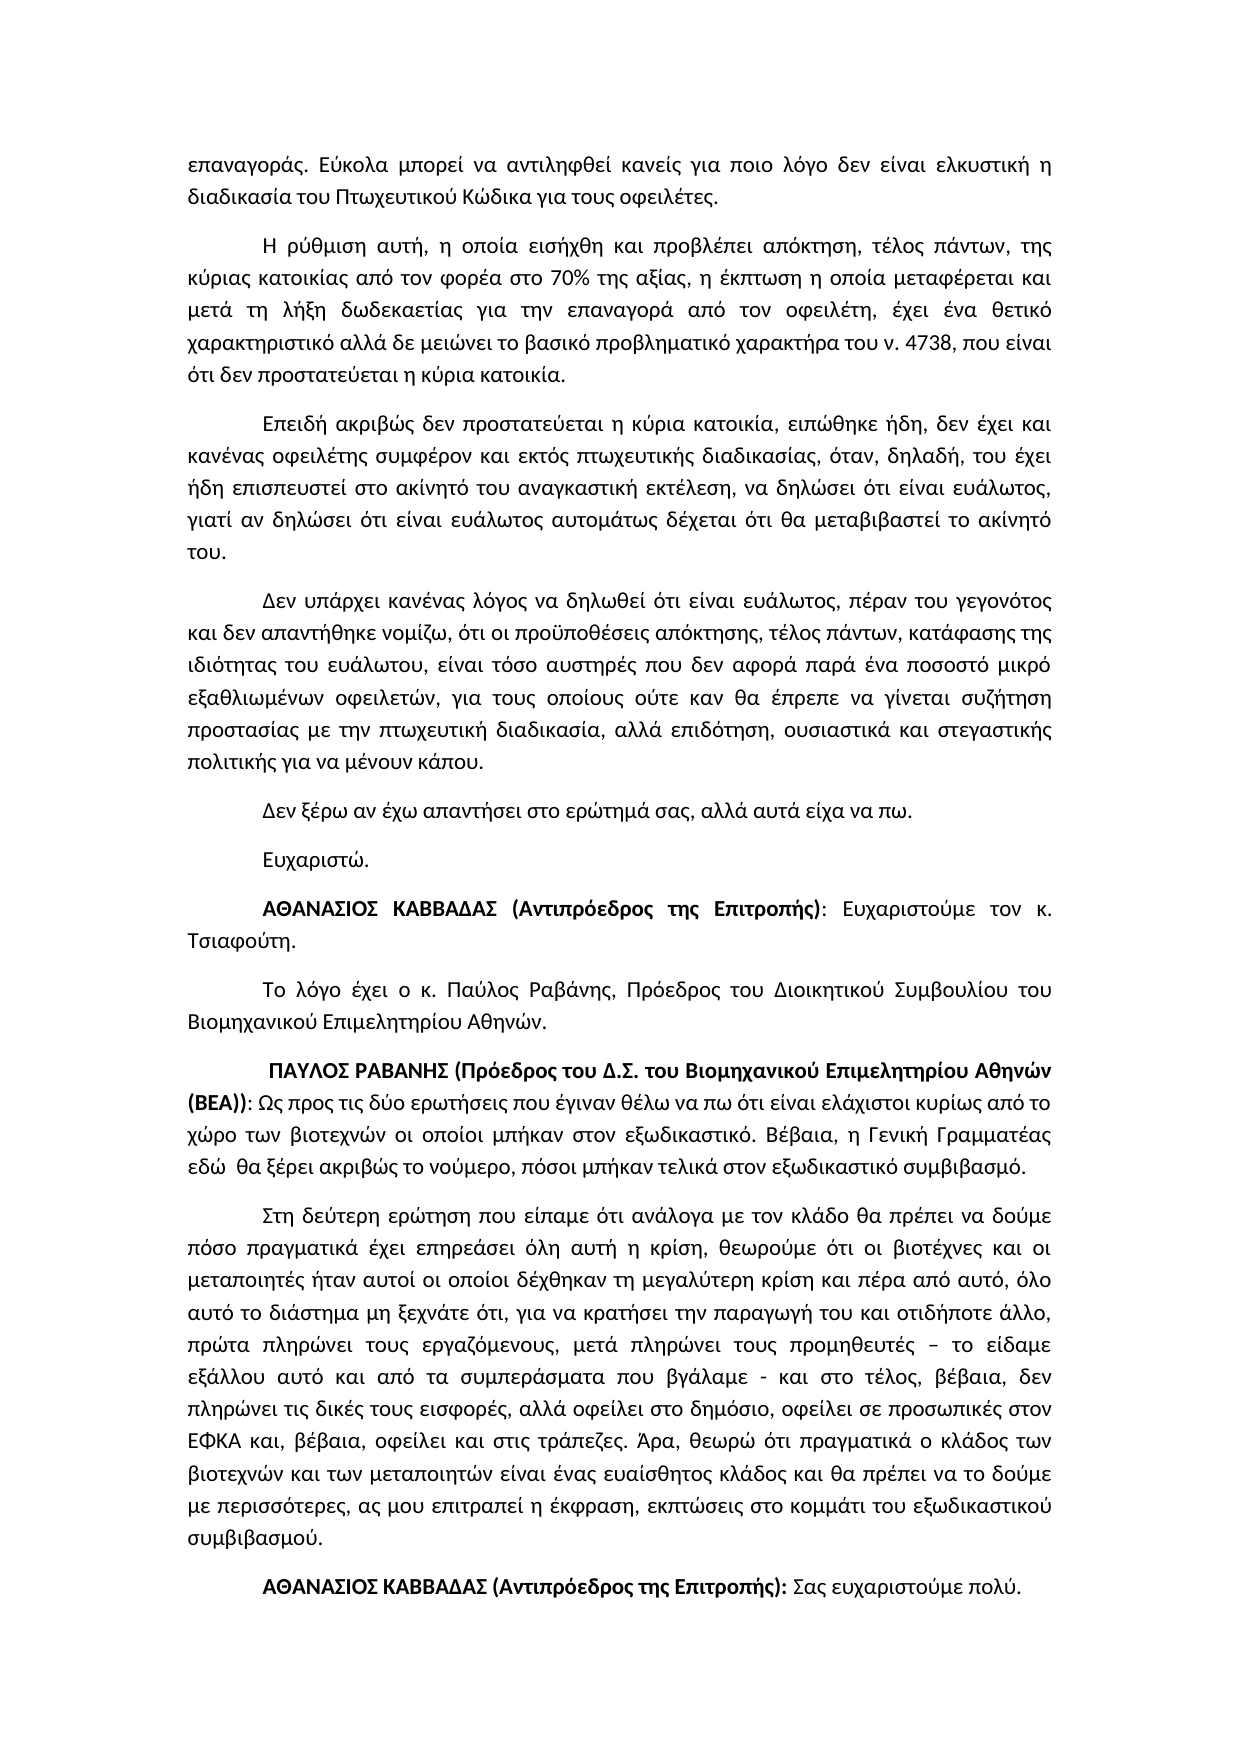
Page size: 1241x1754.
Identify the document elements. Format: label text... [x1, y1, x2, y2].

text ΠΑΥΛΟΣ ΡΑΒΑΝΗΣ (Πρόεδρος του Δ.Σ. του Βιομηχανικού Επιμελητηρίου Αθηνών (ΒΕΑ)): Ως προς τις δύο ερωτήσεις που έγιναν θέλω να πω ότι είναι ελάχιστοι κυρίως από το χώρο των βιοτεχνών οι οποίοι μπήκαν στον εξωδικαστικό. Βέβαια, η Γενική Γραμματέας εδώ θα ξέρει ακριβώς το νούμερο, πόσοι μπήκαν τελικά στον εξωδικαστικό συμβιβασμό. [187, 1056, 1053, 1180]
text ΑΘΑΝΑΣΙΟΣ ΚΑΒΒΑΔΑΣ (Αντιπρόεδρος της Επιτροπής): Σας ευχαριστούμε πολύ. [187, 1572, 1053, 1600]
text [187, 150, 1053, 210]
text Επειδή ακριβώς δεν προστατεύεται η κύρια κατοικία, ειπώθηκε ήδη, δεν έχει και κανένας οφειλέτης συμφέρον και εκτός πτωχευτικής διαδικασίας, όταν, δηλαδή, του έχει ήδη επισπευστεί στο ακίνητό του αναγκαστική εκτέλεση, να δηλώσει ότι είναι ευάλωτος, γιατί αν δηλώσει ότι είναι ευάλωτος αυτομάτως δέχεται ότι θα μεταβιβαστεί το ακίνητό του. [187, 409, 1053, 565]
text Το λόγο έχει ο κ. Παύλος Ραβάνης, Πρόεδρος του Διοικητικού Συμβουλίου του Βιομηχανικού Επιμελητηρίου Αθηνών. [187, 975, 1053, 1035]
text Στη δεύτερη ερώτηση που είπαμε ότι ανάλογα με τον κλάδο θα πρέπει να δούμε πόσο πραγματικά έχει επηρεάσει όλη αυτή η κρίση, θεωρούμε ότι οι βιοτέχνες και οι μεταποιητές ήταν αυτοί οι οποίοι δέχθηκαν τη μεγαλύτερη κρίση και πέρα από αυτό, όλο αυτό το διάστημα μη ξεχνάτε ότι, για να κρατήσει την παραγωγή του και οτιδήποτε άλλο, πρώτα πληρώνει τους εργαζόμενους, μετά πληρώνει τους προμηθευτές – το είδαμε εξάλλου αυτό και από τα συμπεράσματα που βγάλαμε - και στο τέλος, βέβαια, δεν πληρώνει τις δικές τους εισφορές, αλλά οφείλει στο δημόσιο, οφείλει σε προσωπικές στον ΕΦΚΑ και, βέβαια, οφείλει και στις τράπεζες. Άρα, θεωρώ ότι πραγματικά ο κλάδος των βιοτεχνών και των μεταποιητών είναι ένας ευαίσθητος κλάδος και θα πρέπει να το δούμε με περισσότερες, ας μου επιτραπεί η έκφραση, εκπτώσεις στο κομμάτι του εξωδικαστικού συμβιβασμού. [187, 1201, 1053, 1551]
text Δεν ξέρω αν έχω απαντήσει στο ερώτημά σας, αλλά αυτά είχα να πω. [187, 796, 1053, 824]
text Η ρύθμιση αυτή, η οποία εισήχθη και προβλέπει απόκτηση, τέλος πάντων, της κύριας κατοικίας από τον φορέα στο 70% της αξίας, η έκπτωση η οποία μεταφέρεται και μετά τη λήξη δωδεκαετίας για την επαναγορά από τον οφειλέτη, έχει ένα θετικό χαρακτηριστικό αλλά δε μειώνει το βασικό προβληματικό χαρακτήρα του ν. 4738, που είναι ότι δεν προστατεύεται η κύρια κατοικία. [187, 231, 1053, 388]
text Δεν υπάρχει κανένας λόγος να δηλωθεί ότι είναι ευάλωτος, πέραν του γεγονότος και δεν απαντήθηκε νομίζω, ότι οι προϋποθέσεις απόκτησης, τέλος πάντων, κατάφασης της ιδιότητας του ευάλωτου, είναι τόσο αυστηρές που δεν αφορά παρά ένα ποσοστό μικρό εξαθλιωμένων οφειλετών, για τους οποίους ούτε καν θα έπρεπε να γίνεται συζήτηση προστασίας με την πτωχευτική διαδικασία, αλλά επιδότηση, ουσιαστικά και στεγαστικής πολιτικής για να μένουν κάπου. [187, 586, 1053, 775]
text ΑΘΑΝΑΣΙΟΣ ΚΑΒΒΑΔΑΣ (Αντιπρόεδρος της Επιτροπής): Ευχαριστούμε τον κ. Τσιαφούτη. [187, 894, 1053, 954]
text Ευχαριστώ. [187, 845, 1053, 873]
